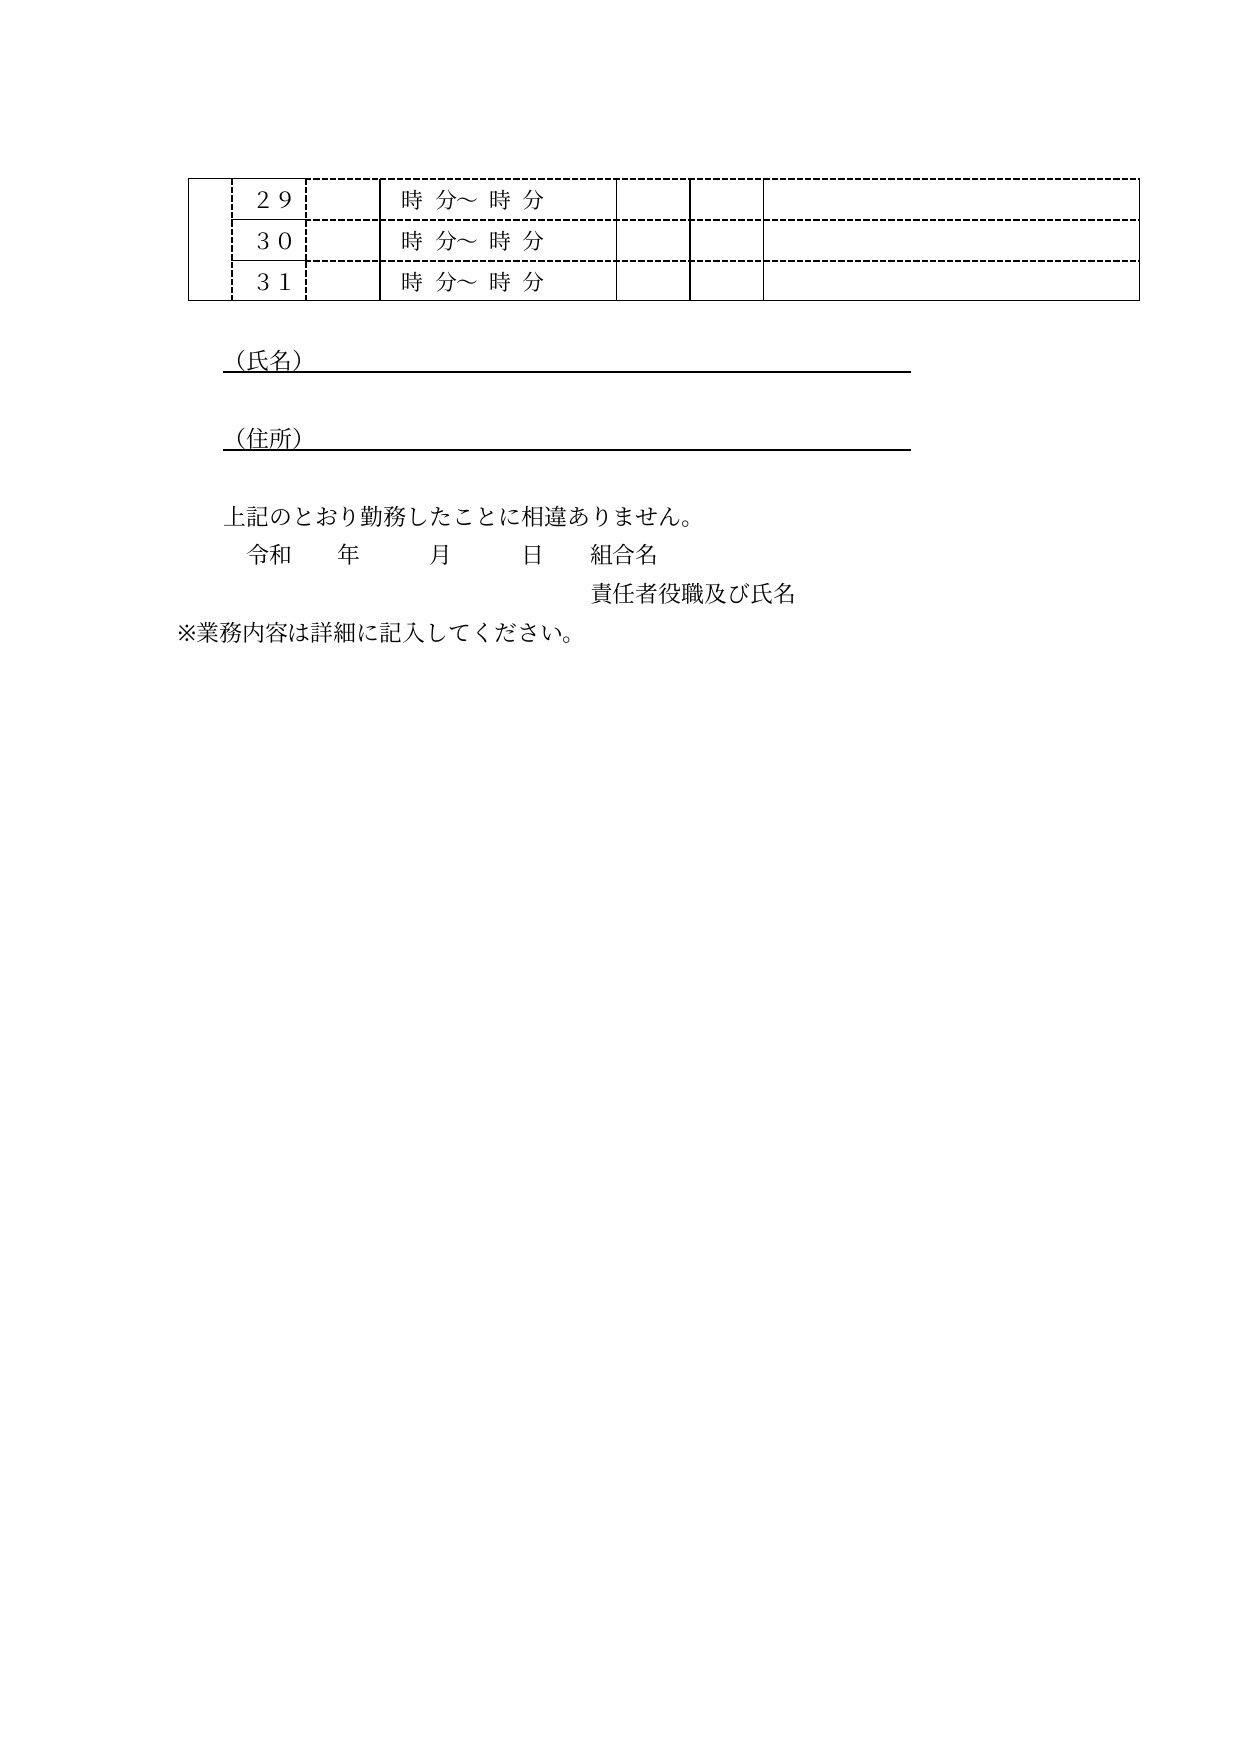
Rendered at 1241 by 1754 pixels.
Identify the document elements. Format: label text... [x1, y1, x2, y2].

table_cell [691, 219, 763, 259]
text （住所） [177, 418, 1063, 457]
table_cell ２９ [232, 179, 306, 218]
text 上記のとおり勤務したことに相違ありません。 [177, 496, 1063, 534]
table_cell [617, 260, 689, 300]
table_cell [617, 178, 689, 218]
table_cell [617, 219, 689, 259]
text （氏名） [177, 340, 1063, 379]
text 令和 年 月 日 組合名 [177, 534, 1063, 573]
table_cell ３１ [232, 261, 306, 300]
text 責任者役職及び氏名 [177, 573, 1063, 612]
table_cell [764, 260, 1139, 300]
table_cell [691, 260, 763, 300]
table_cell [764, 219, 1139, 259]
table_cell [306, 178, 380, 218]
table_cell 時 分～ 時 分 [381, 219, 616, 259]
text ※業務内容は詳細に記入してください。 [177, 612, 1063, 651]
table_cell [764, 178, 1139, 218]
table_cell [691, 178, 763, 218]
table_cell [306, 219, 379, 259]
table_cell 時 分～ 時 分 [381, 178, 616, 218]
table_cell ３０ [232, 220, 306, 259]
table_cell 時 分～ 時 分 [381, 260, 616, 300]
table_cell [306, 260, 379, 300]
